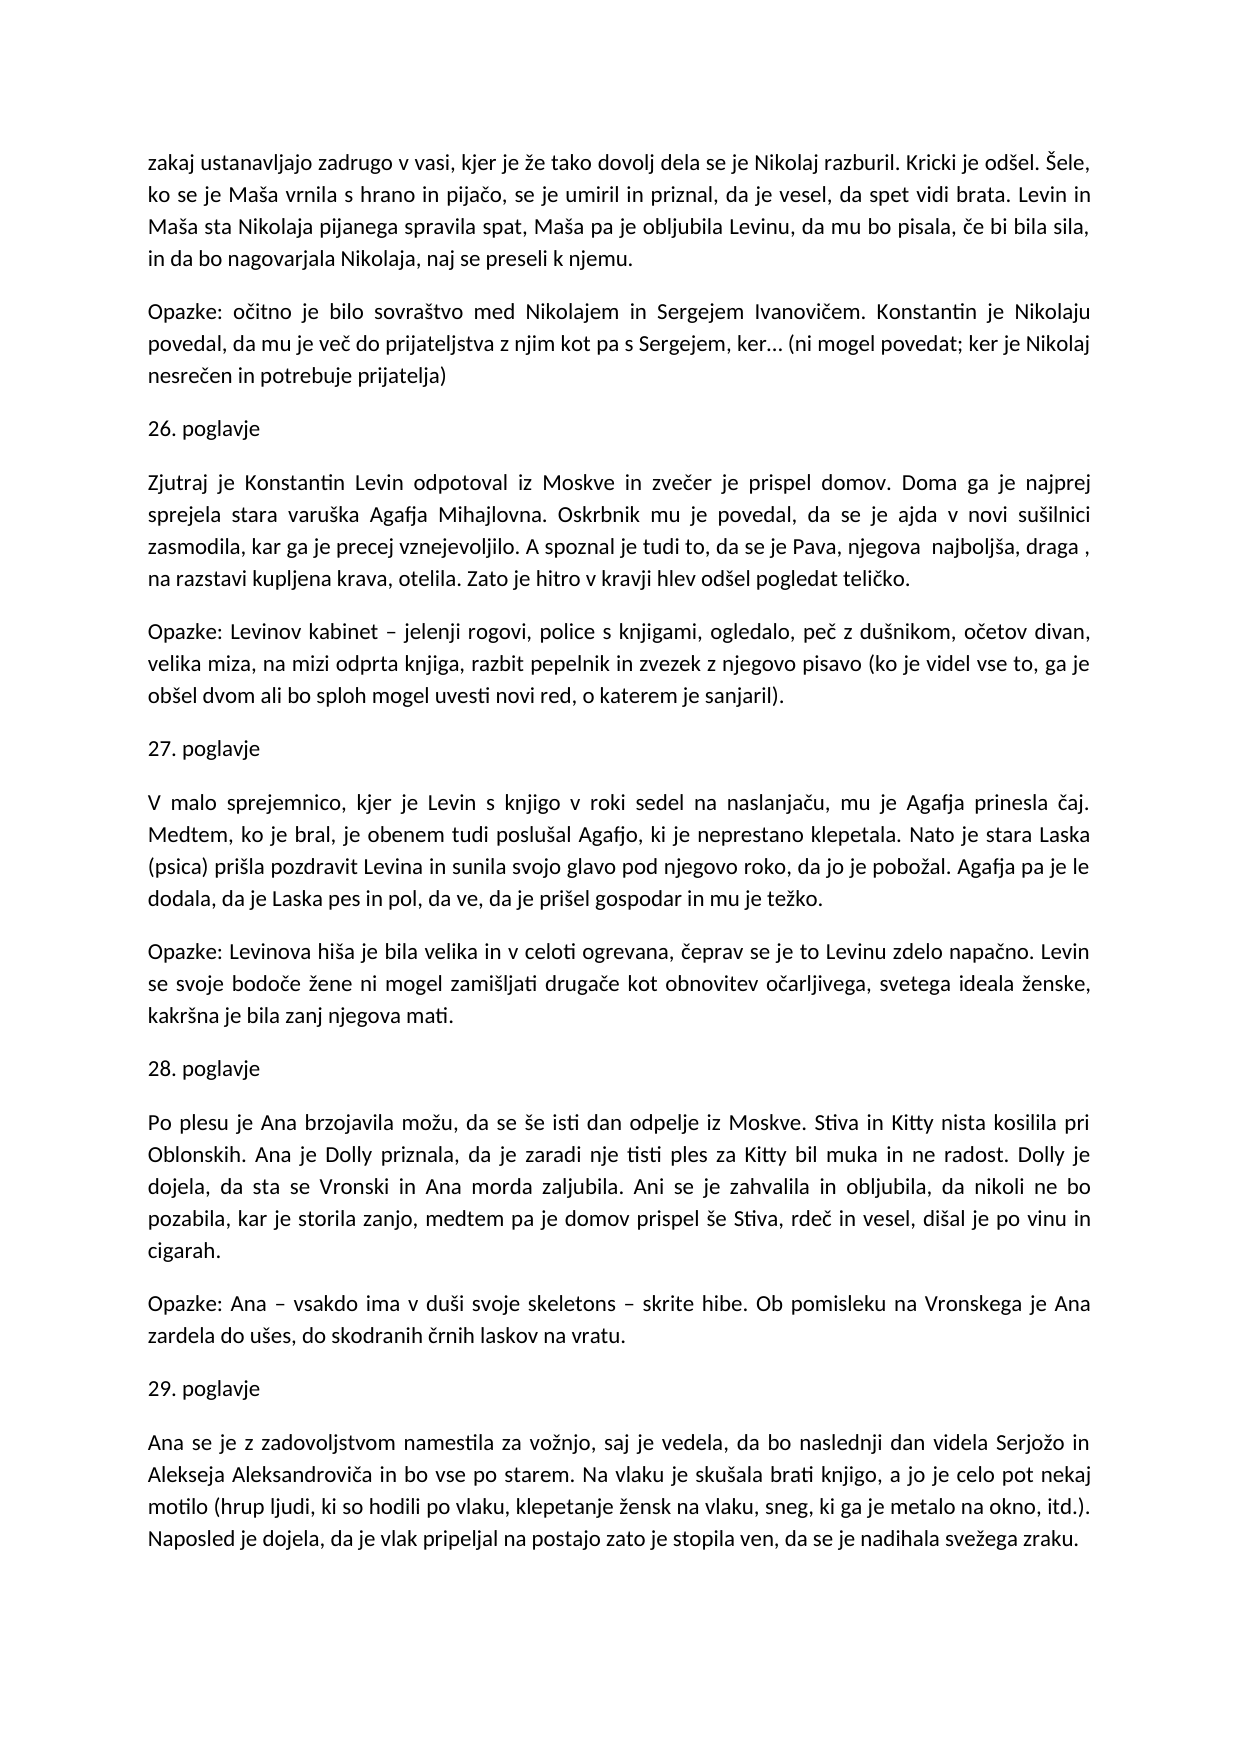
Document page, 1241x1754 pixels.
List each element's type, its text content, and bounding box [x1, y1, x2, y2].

text Zjutraj je Konstantin Levin odpotoval iz Moskve in zvečer je prispel domov. Doma ga je najprej sprejela stara varuška Agafja Mihajlovna. Oskrbnik mu je povedal, da se je ajda v novi sušilnici zasmodila, kar ga je precej vznejevoljilo. A spoznal je tudi to, da se je Pava, njegova najboljša, draga , na razstavi kupljena krava, otelila. Zato je hitro v kravji hlev odšel pogledat teličko. [148, 468, 1093, 592]
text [148, 148, 1093, 272]
text V malo sprejemnico, kjer je Levin s knjigo v roki sedel na naslanjaču, mu je Agafja prinesla čaj. Medtem, ko je bral, je obenem tudi poslušal Agafjo, ki je neprestano klepetala. Nato je stara Laska (psica) prišla pozdravit Levina in sunila svojo glavo pod njegovo roko, da jo je pobožal. Agafja pa je le dodala, da je Laska pes in pol, da ve, da je prišel gospodar in mu je težko. [148, 788, 1093, 912]
text 29. poglavje [148, 1374, 1093, 1403]
text Ana se je z zadovoljstvom namestila za vožnjo, saj je vedela, da bo naslednji dan videla Serjožo in Alekseja Aleksandroviča in bo vse po starem. Na vlaku je skušala brati knjigo, a jo je celo pot nekaj motilo (hrup ljudi, ki so hodili po vlaku, klepetanje žensk na vlaku, sneg, ki ga je metalo na okno, itd.). Naposled je dojela, da je vlak pripeljal na postajo zato je stopila ven, da se je nadihala svežega zraku. [148, 1428, 1093, 1552]
text 26. poglavje [148, 414, 1093, 443]
text Opazke: Levinov kabinet – jelenji rogovi, police s knjigami, ogledalo, peč z dušnikom, očetov divan, velika miza, na mizi odprta knjiga, razbit pepelnik in zvezek z njegovo pisavo (ko je videl vse to, ga je obšel dvom ali bo sploh mogel uvesti novi red, o katerem je sanjaril). [148, 617, 1093, 709]
text 27. poglavje [148, 734, 1093, 763]
text Po plesu je Ana brzojavila možu, da se še isti dan odpelje iz Moskve. Stiva in Kitty nista kosilila pri Oblonskih. Ana je Dolly priznala, da je zaradi nje tisti ples za Kitty bil muka in ne radost. Dolly je dojela, da sta se Vronski in Ana morda zaljubila. Ani se je zahvalila in obljubila, da nikoli ne bo pozabila, kar je storila zanjo, medtem pa je domov prispel še Stiva, rdeč in vesel, dišal je po vinu in cigarah. [148, 1108, 1093, 1264]
text Opazke: Levinova hiša je bila velika in v celoti ogrevana, čeprav se je to Levinu zdelo napačno. Levin se svoje bodoče žene ni mogel zamišljati drugače kot obnovitev očarljivega, svetega ideala ženske, kakršna je bila zanj njegova mati. [148, 937, 1093, 1029]
text 28. poglavje [148, 1054, 1093, 1083]
text Opazke: Ana – vsakdo ima v duši svoje skeletons – skrite hibe. Ob pomisleku na Vronskega je Ana zardela do ušes, do skodranih črnih laskov na vratu. [148, 1289, 1093, 1349]
text Opazke: očitno je bilo sovraštvo med Nikolajem in Sergejem Ivanovičem. Konstantin je Nikolaju povedal, da mu je več do prijateljstva z njim kot pa s Sergejem, ker… (ni mogel povedat; ker je Nikolaj nesrečen in potrebuje prijatelja) [148, 297, 1093, 389]
